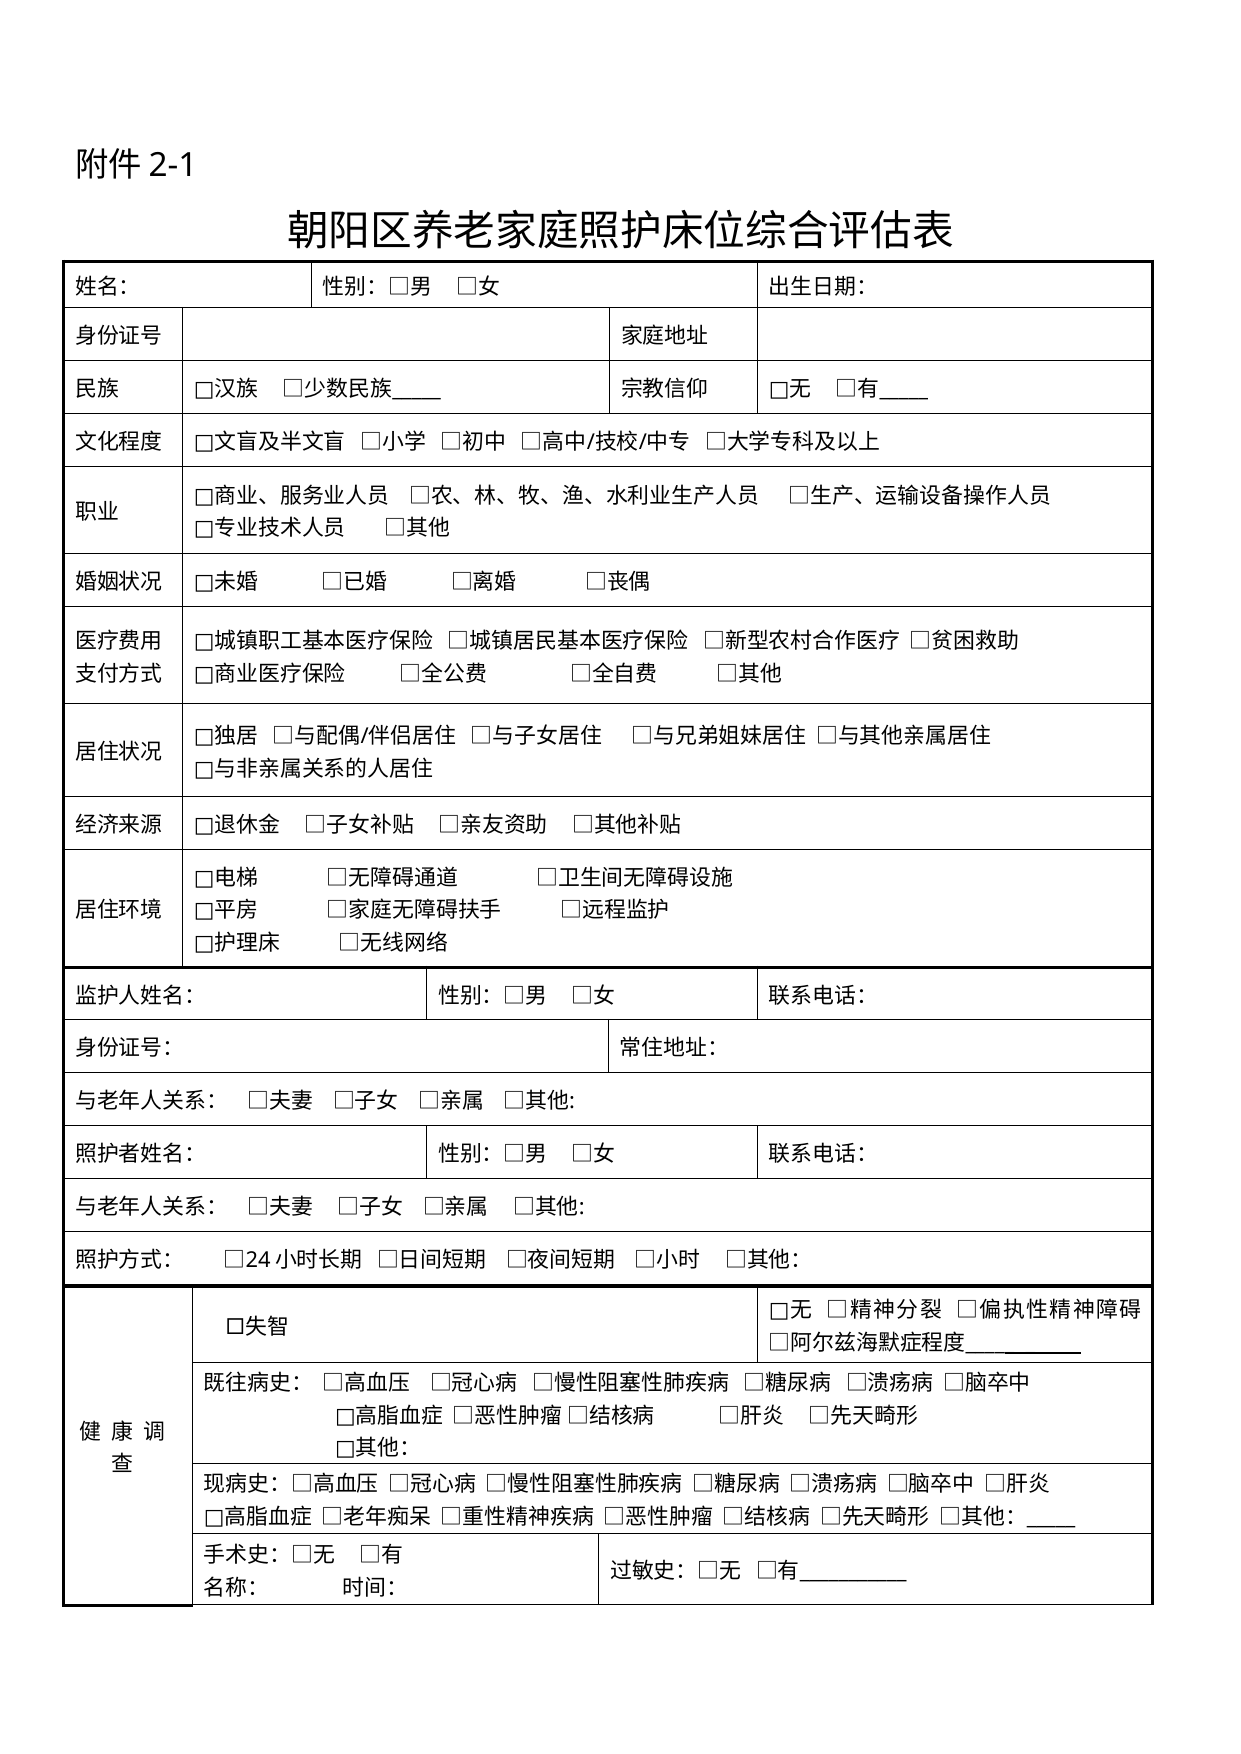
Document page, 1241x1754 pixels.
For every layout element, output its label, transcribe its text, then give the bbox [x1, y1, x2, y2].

table_header 性别：□男 □女 [312, 263, 757, 307]
table_cell □文盲及半文盲 □小学 □初中 □高中/技校/中专 □大学专科及以上 [183, 414, 1151, 466]
table_cell □无 □有_____ [758, 361, 1151, 413]
table_cell □未婚 □已婚 □离婚 □丧偶 [183, 554, 1151, 606]
table_cell [183, 308, 609, 360]
table_cell 照护者姓名： [65, 1126, 426, 1178]
table_cell 职业 [65, 467, 182, 553]
text 附件2-1 [75, 129, 1165, 194]
table_cell 居住环境 [65, 850, 182, 966]
table_cell 民族 [65, 361, 182, 413]
table_cell 性别：□男 □女 [427, 969, 757, 1019]
table_cell 婚姻状况 [65, 554, 182, 606]
table_cell 宗教信仰 [610, 361, 757, 413]
table_cell 健 康 调 查 [65, 1288, 192, 1604]
table_cell 监护人姓名： [65, 969, 426, 1019]
table_cell 居住状况 [65, 704, 182, 796]
text 朝阳区养老家庭照护床位综合评估表 [75, 194, 1165, 259]
table_cell 联系电话： [758, 969, 1151, 1019]
table_cell 失智 [193, 1288, 757, 1362]
table_cell □电梯 □无障碍通道 □卫生间无障碍设施 □平房 □家庭无障碍扶手 □远程监护 □护理床 □无线网络 [183, 850, 1151, 966]
table_cell 与老年人关系： □夫妻 □子女 □亲属 □其他: [65, 1073, 1151, 1125]
table_cell [758, 308, 1151, 360]
table_cell 手术史：□无 □有 名称： 时间： [193, 1534, 598, 1604]
table_header 出生日期： [758, 263, 1151, 307]
table_cell □城镇职工基本医疗保险 □城镇居民基本医疗保险 □新型农村合作医疗 □贫困救助 □商业医疗保险 □全公费 □全自费 □其他 [183, 607, 1151, 703]
table_cell 医疗费用 支付方式 [65, 607, 182, 703]
table_cell □无 □精神分裂 □偏执性精神障碍 □阿尔兹海默症程度_____ _ [758, 1288, 1151, 1362]
table_cell □汉族 □少数民族_____ [183, 361, 609, 413]
table_cell 与老年人关系： □夫妻 □子女 □亲属 □其他: [65, 1179, 1151, 1231]
table_cell 经济来源 [65, 797, 182, 849]
table_cell □退休金 □子女补贴 □亲友资助 □其他补贴 [183, 797, 1151, 849]
table_cell 照护方式： □24小时长期 □日间短期 □夜间短期 □小时 □其他： [65, 1232, 1151, 1284]
table_cell 现病史：□高血压 □冠心病 □慢性阻塞性肺疾病 □糖尿病 □溃疡病 □脑卒中 □肝炎 □高脂血症 □老年痴呆 □重性精神疾病 □恶性肿瘤 □结核病 □先天畸形 □其他：_____ [193, 1464, 1151, 1533]
table_cell □商业、服务业人员 □农、林、牧、渔、水利业生产人员 □生产、运输设备操作人员 □专业技术人员 □其他 [183, 467, 1151, 553]
table_cell 身份证号： [65, 1020, 608, 1072]
table_cell 身份证号 [65, 308, 182, 360]
table_header 姓名： [65, 263, 311, 307]
table_cell 过敏史：□无 □有___________ [599, 1534, 1151, 1604]
table_cell 性别：□男 □女 [427, 1126, 757, 1178]
table_cell 文化程度 [65, 414, 182, 466]
table_cell 既往病史： □高血压 □冠心病 □慢性阻塞性肺疾病 □糖尿病 □溃疡病 □脑卒中 □高脂血症 □恶性肿瘤 □结核病 □肝炎 □先天畸形 □其他： [193, 1363, 1151, 1462]
table_cell 常住地址： [609, 1020, 1151, 1072]
table_cell 家庭地址 [610, 308, 757, 360]
table_cell 联系电话： [758, 1126, 1151, 1178]
table_cell □独居 □与配偶/伴侣居住 □与子女居住 □与兄弟姐妹居住 □与其他亲属居住 □与非亲属关系的人居住 [183, 704, 1151, 796]
